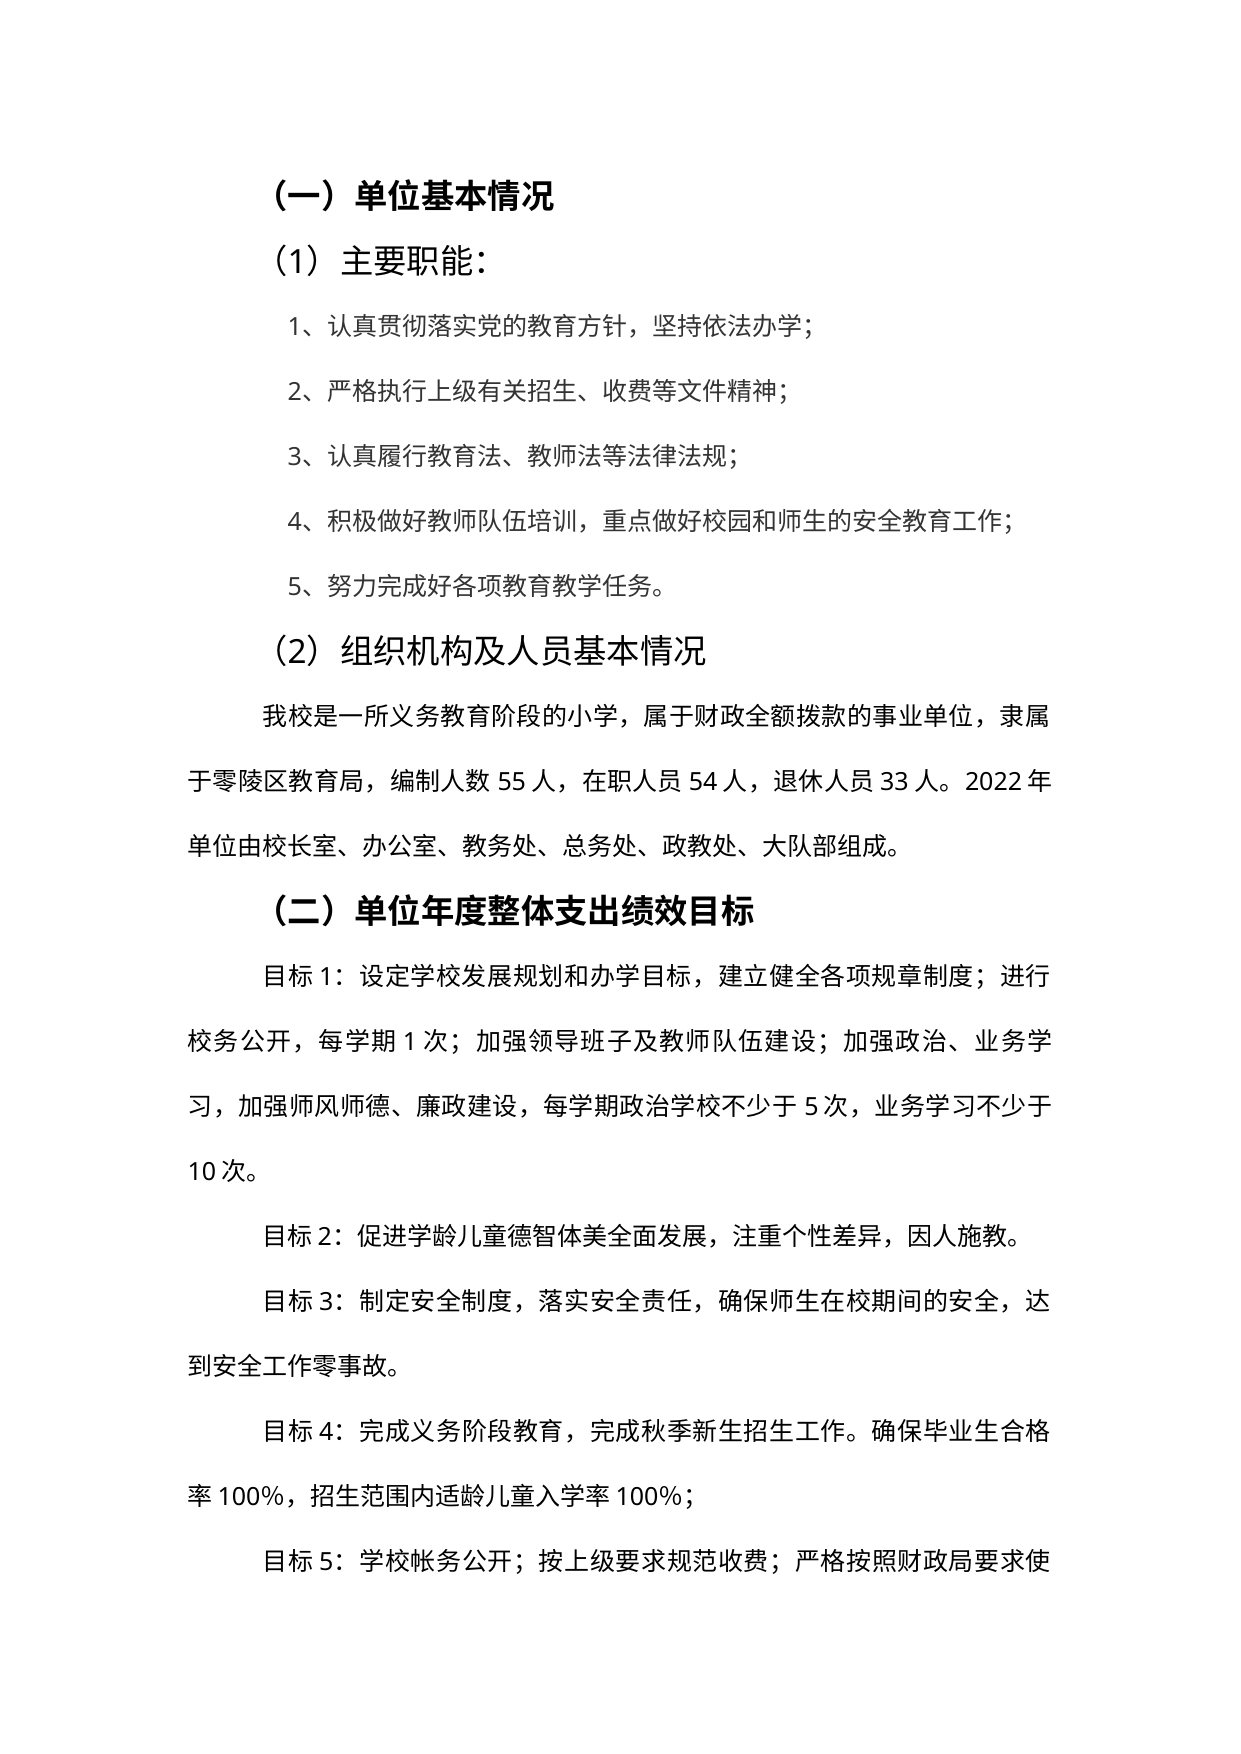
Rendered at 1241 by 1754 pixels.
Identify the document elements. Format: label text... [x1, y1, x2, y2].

text 4、积极做好教师队伍培训，重点做好校园和师生的安全教育工作； [187, 487, 1053, 552]
text 5、努力完成好各项教育教学任务。 [187, 552, 1053, 617]
list 我校是一所义务教育阶段的小学，属于财政全额拨款的事业单位，隶属于零陵区教育局，编制人数55人，在职人员54人，退休人员33人。2022年单位由校长室、办公室、教务处、总务处、政教处、大队部组成。 [187, 682, 1053, 877]
list 目标4：完成义务阶段教育，完成秋季新生招生工作。确保毕业生合格率100％，招生范围内适龄儿童入学率100％； [187, 1397, 1053, 1527]
list 目标2：促进学龄儿童德智体美全面发展，注重个性差异，因人施教。 [187, 1202, 1053, 1267]
text （二）单位年度整体支出绩效目标 [187, 877, 1053, 942]
list （1）主要职能： [187, 227, 1053, 292]
text 3、认真履行教育法、教师法等法律法规； [187, 422, 1053, 487]
text 2、严格执行上级有关招生、收费等文件精神； [187, 357, 1053, 422]
list 目标3：制定安全制度，落实安全责任，确保师生在校期间的安全，达到安全工作零事故。 [187, 1267, 1053, 1397]
list 目标1：设定学校发展规划和办学目标，建立健全各项规章制度；进行校务公开，每学期1次；加强领导班子及教师队伍建设；加强政治、业务学习，加强师风师德、廉政建设，每学期政治学校不少于5次，业务学习不少于10次。 [187, 942, 1053, 1202]
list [187, 1527, 1053, 1592]
list 1、认真贯彻落实党的教育方针，坚持依法办学； [187, 292, 1053, 357]
list （2）组织机构及人员基本情况 [187, 617, 1053, 682]
text （一）单位基本情况 [187, 162, 1053, 227]
